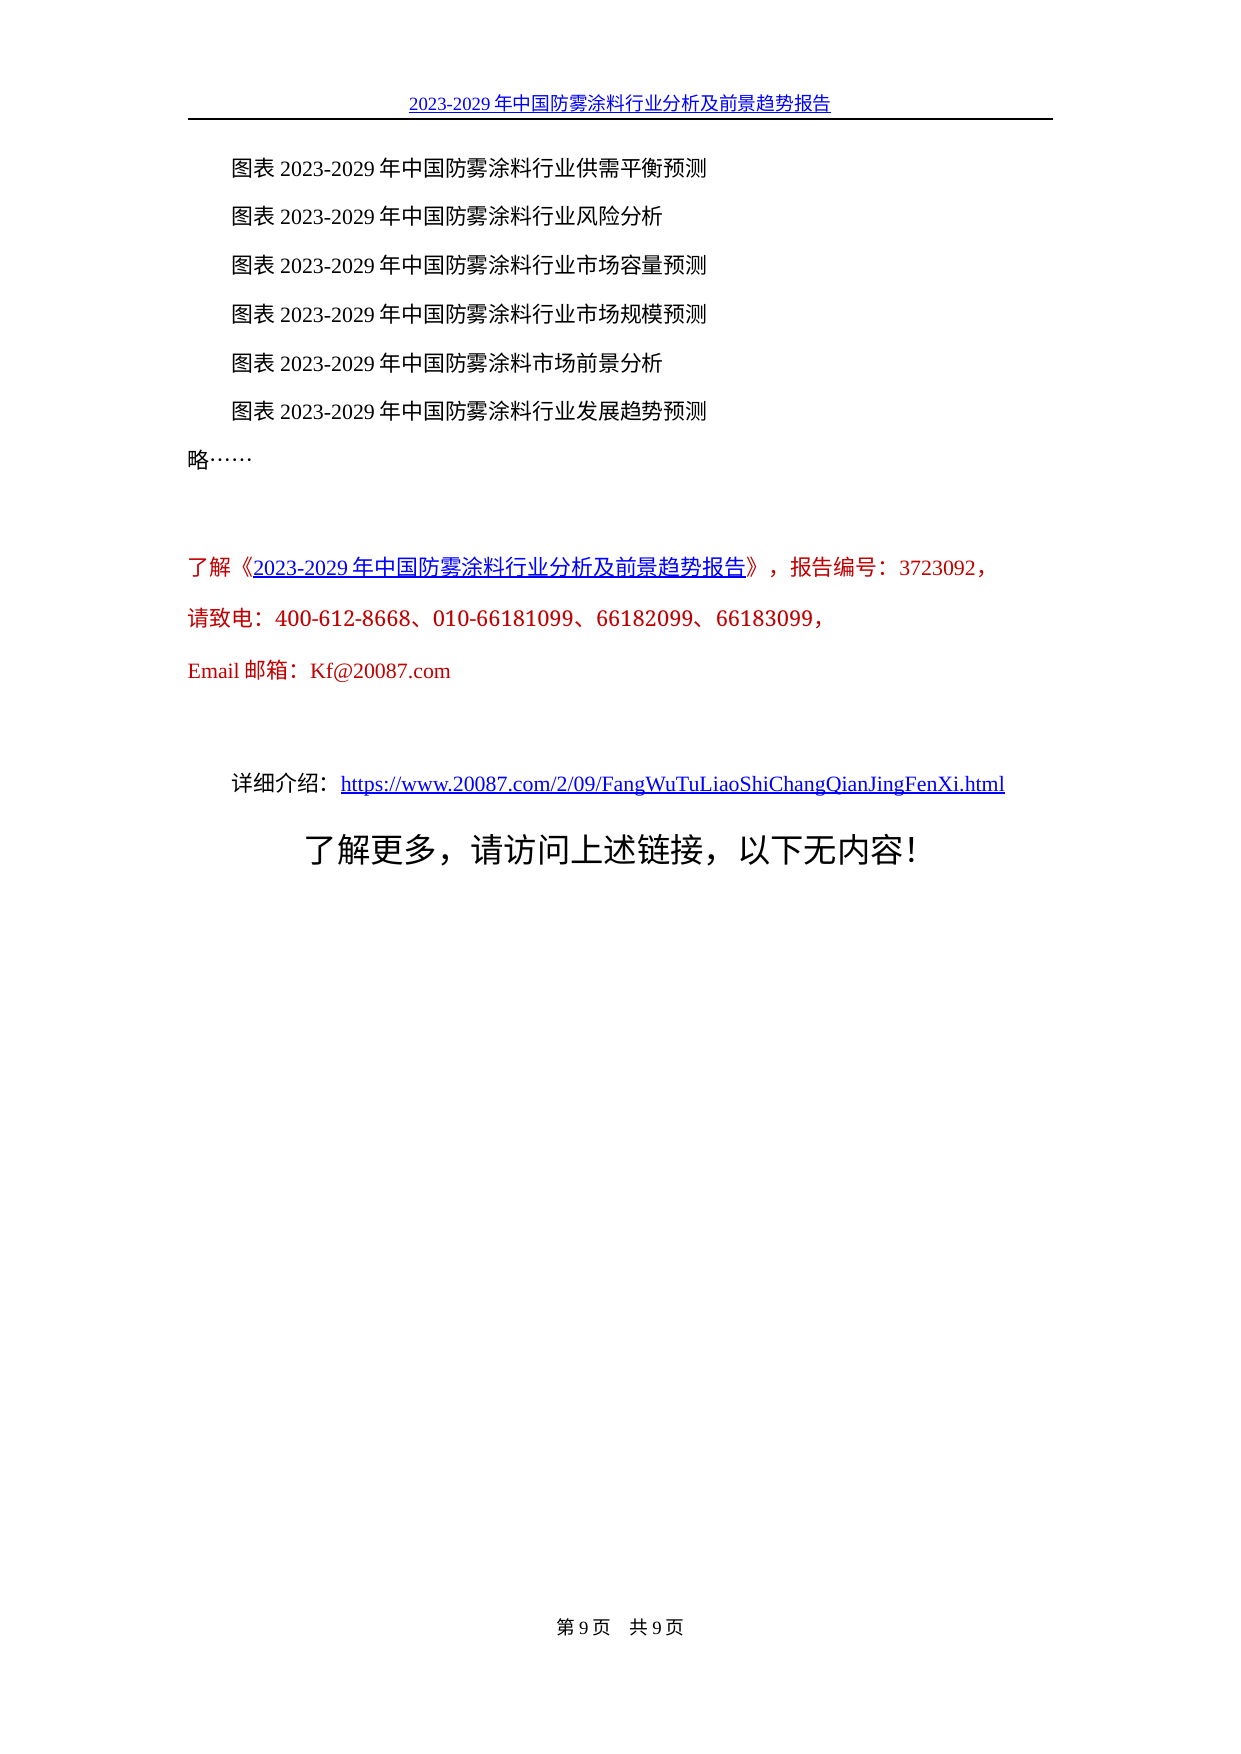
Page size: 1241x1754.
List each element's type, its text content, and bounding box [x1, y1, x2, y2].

text 了解《2023-2029年中国防雾涂料行业分析及前景趋势报告》，报告编号：3723092， [187, 549, 1053, 582]
text 详细介绍：https://www.20087.com/2/09/FangWuTuLiaoShiChangQianJingFenXi.html [187, 765, 1053, 798]
title 了解更多，请访问上述链接，以下无内容！ [187, 815, 1053, 880]
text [187, 150, 1053, 475]
text 请致电：400-612-8668、010-66181099、66182099、66183099， [187, 601, 1053, 633]
text Email邮箱：Kf@20087.com [187, 652, 1053, 685]
